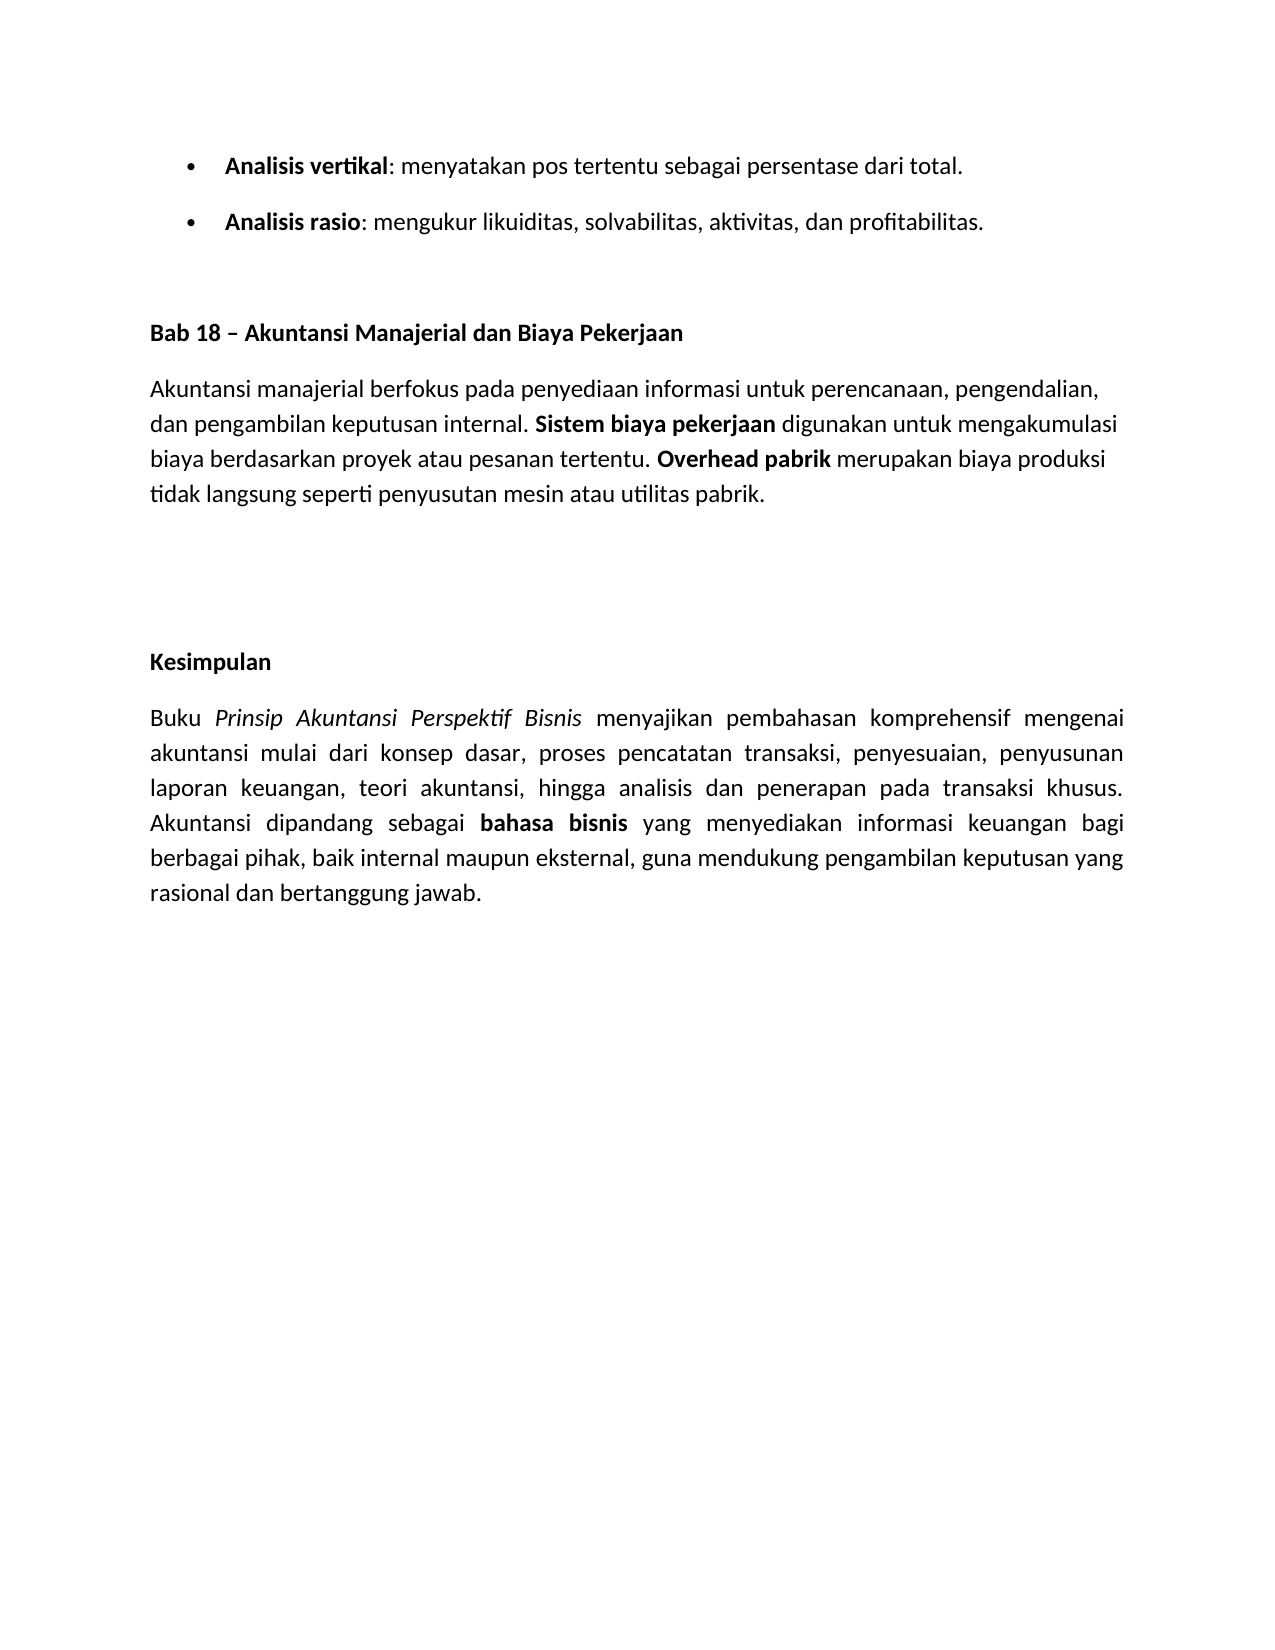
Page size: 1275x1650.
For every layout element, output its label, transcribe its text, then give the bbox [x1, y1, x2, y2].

text Bab 18 – Akuntansi Manajerial dan Biaya Pekerjaan [150, 317, 1125, 348]
list Analisis rasio: mengukur likuiditas, solvabilitas, aktivitas, dan profitabilitas. [187, 206, 1125, 236]
list Analisis vertikal: menyatakan pos tertentu sebagai persentase dari total. [187, 150, 1125, 181]
text Akuntansi manajerial berfokus pada penyediaan informasi untuk perencanaan, pengendalian, dan pengambilan keputusan internal. Sistem biaya pekerjaan digunakan untuk mengakumulasi biaya berdasarkan proyek atau pesanan tertentu. Overhead pabrik merupakan biaya produksi tidak langsung seperti penyusutan mesin atau utilitas pabrik. [150, 373, 1125, 509]
text Buku Prinsip Akuntansi Perspektif Bisnis menyajikan pembahasan komprehensif mengenai akuntansi mulai dari konsep dasar, proses pencatatan transaksi, penyesuaian, penyusunan laporan keuangan, teori akuntansi, hingga analisis dan penerapan pada transaksi khusus. Akuntansi dipandang sebagai bahasa bisnis yang menyediakan informasi keuangan bagi berbagai pihak, baik internal maupun eksternal, guna mendukung pengambilan keputusan yang rasional dan bertanggung jawab. [150, 702, 1125, 907]
text Kesimpulan [150, 646, 1125, 676]
